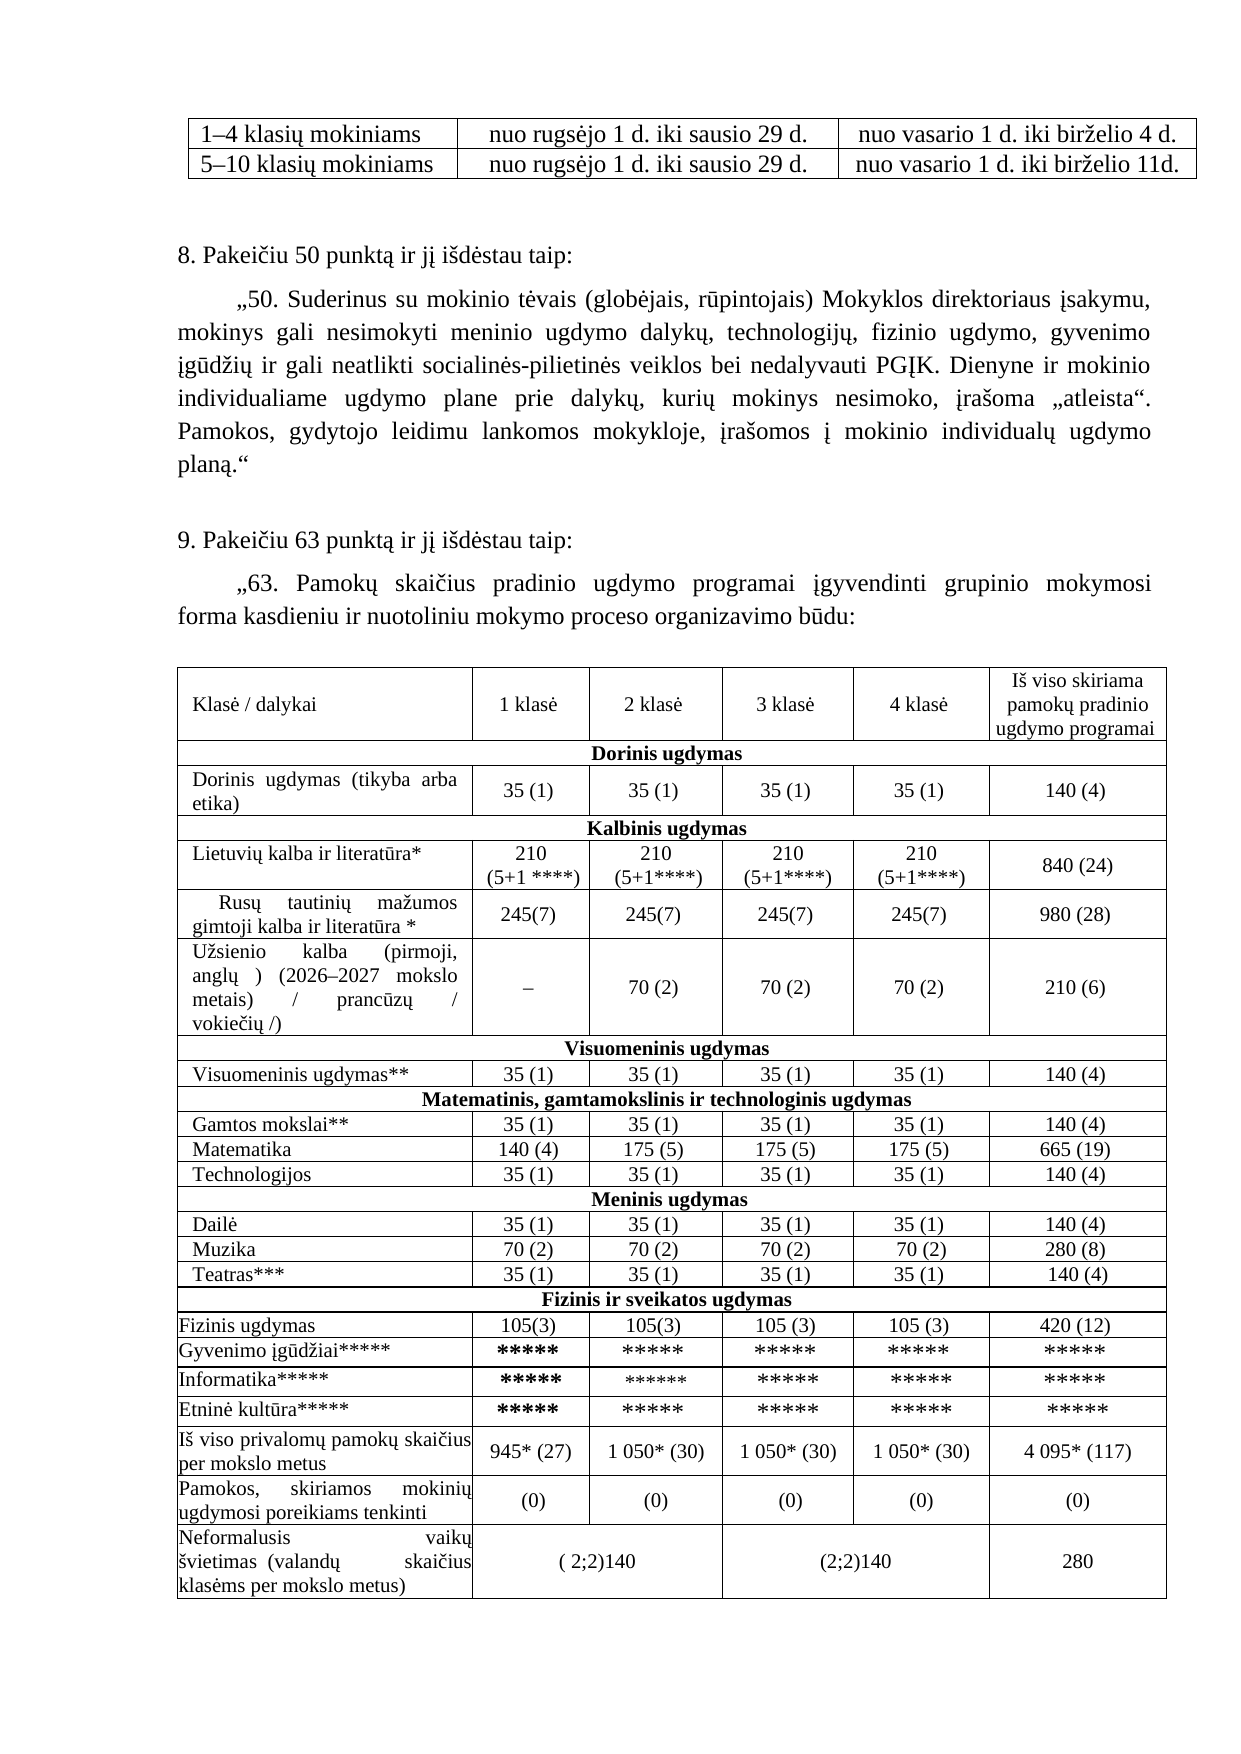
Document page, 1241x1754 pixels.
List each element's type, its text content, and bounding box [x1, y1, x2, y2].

table_cell 70 (2) [590, 1237, 722, 1261]
table_cell 35 (1) [854, 1112, 989, 1136]
table_cell 1 050* (30) [854, 1427, 989, 1475]
table_cell Kalbinis ugdymas [178, 816, 1166, 840]
table_cell 35 (1) [854, 766, 989, 814]
table_cell 210 (5+1 ****) [473, 841, 589, 889]
table_cell Matematinis, gamtamokslinis ir technologinis ugdymas [178, 1087, 1166, 1111]
table_cell 105(3) [473, 1313, 589, 1337]
table_cell nuo vasario 1 d. iki birželio 4 d. [839, 119, 1196, 148]
table_cell 980 (28) [990, 890, 1166, 938]
table_cell (0) [990, 1476, 1166, 1524]
table_cell 140 (4) [990, 1061, 1166, 1086]
table_cell Technologijos [178, 1162, 472, 1186]
table_cell 35 (1) [723, 1262, 853, 1286]
table_cell Fizinis ir sveikatos ugdymas [178, 1288, 1166, 1311]
table_cell Dailė [178, 1212, 472, 1236]
table_cell nuo vasario 1 d. iki birželio 11d. [839, 149, 1196, 178]
table_cell 140 (4) [990, 1212, 1166, 1236]
table_cell 175 (5) [854, 1137, 989, 1161]
table_cell Pamokos, skiriamos mokinių ugdymosi poreikiams tenkinti [178, 1476, 472, 1524]
table_cell 245(7) [854, 890, 989, 938]
table_cell 35 (1) [854, 1212, 989, 1236]
table_cell 140 (4) [473, 1137, 589, 1161]
table_cell ***** [854, 1368, 989, 1396]
table_cell 105(3) [590, 1313, 722, 1337]
table_cell nuo rugsėjo 1 d. iki sausio 29 d. [458, 149, 838, 178]
table_cell Muzika [178, 1237, 472, 1261]
table_cell 35 (1) [590, 1162, 722, 1186]
table_cell 35 (1) [590, 1262, 722, 1286]
table_header Klasė / dalykai [178, 668, 472, 740]
table_cell 35 (1) [590, 1061, 722, 1086]
table_cell Matematika [178, 1137, 472, 1161]
table_cell 210 (5+1****) [723, 841, 853, 889]
table_cell Gamtos mokslai** [178, 1112, 472, 1136]
table_cell 35 (1) [473, 1061, 589, 1086]
table_cell 70 (2) [473, 1237, 589, 1261]
table_cell 140 (4) [990, 766, 1166, 814]
table_cell (0) [473, 1476, 589, 1524]
table_cell Meninis ugdymas [178, 1187, 1166, 1211]
table_cell 35 (1) [854, 1262, 989, 1286]
table_cell 70 (2) [723, 1237, 853, 1261]
table_cell Iš viso privalomų pamokų skaičius per mokslo metus [178, 1427, 472, 1475]
table_header Iš viso skiriama pamokų pradinio ugdymo programai [990, 668, 1166, 740]
text „63. Pamokų skaičius pradinio ugdymo programai įgyvendinti grupinio mokymosi forma kasdieniu ir nuotoliniu mokymo proceso organizavimo būdu: [177, 568, 1152, 630]
table_header 4 klasė [854, 668, 989, 740]
table_cell 35 (1) [473, 1112, 589, 1136]
table_cell ***** [723, 1397, 853, 1426]
table_cell ***** [990, 1397, 1166, 1426]
table_cell 665 (19) [990, 1137, 1166, 1161]
table_cell 1–4 klasių mokiniams [189, 119, 457, 148]
table_cell Gyvenimo įgūdžiai***** [178, 1338, 472, 1366]
table_cell 35 (1) [723, 1112, 853, 1136]
table_cell Neformalusis vaikų švietimas (valandų skaičius klasėms per mokslo metus) [178, 1525, 472, 1597]
table_cell ***** [854, 1338, 989, 1366]
table_cell 210 (6) [990, 939, 1166, 1035]
table_cell 35 (1) [473, 766, 589, 814]
table_cell 280 [990, 1525, 1166, 1597]
table_header 2 klasė [590, 668, 722, 740]
table_cell Teatras*** [178, 1262, 472, 1286]
table_cell 175 (5) [723, 1137, 853, 1161]
table_cell 840 (24) [990, 841, 1166, 889]
table_cell 35 (1) [723, 1212, 853, 1236]
table_cell 210 (5+1****) [590, 841, 722, 889]
table_cell 5–10 klasių mokiniams [189, 149, 457, 178]
table_cell 175 (5) [590, 1137, 722, 1161]
table_cell ***** [473, 1397, 589, 1426]
table_cell 35 (1) [590, 1212, 722, 1236]
table_cell 1 050* (30) [723, 1427, 853, 1475]
table_cell 245(7) [473, 890, 589, 938]
table_cell 35 (1) [854, 1162, 989, 1186]
table_cell 70 (2) [590, 939, 722, 1035]
table_cell Užsienio kalba (pirmoji, anglų ) (2026–2027 mokslo metais) / prancūzų / vokiečių /) [178, 939, 472, 1035]
text 9. Pakeičiu 63 punktą ir jį išdėstau taip: [177, 525, 1152, 554]
table_cell Dorinis ugdymas [178, 741, 1166, 765]
table_cell 210 (5+1****) [854, 841, 989, 889]
table_cell 4 095* (117) [990, 1427, 1166, 1475]
table_cell Visuomeninis ugdymas [178, 1036, 1166, 1060]
table_cell 945* (27) [473, 1427, 589, 1475]
table_cell Fizinis ugdymas [178, 1313, 472, 1337]
table_cell Informatika***** [178, 1368, 472, 1396]
table_cell ***** [854, 1397, 989, 1426]
table_cell Etninė kultūra***** [178, 1397, 472, 1426]
table_cell 105 (3) [854, 1313, 989, 1337]
table_cell 35 (1) [590, 766, 722, 814]
table_cell (0) [590, 1476, 722, 1524]
table_cell 35 (1) [854, 1061, 989, 1086]
table_cell ( 2;2)140 [473, 1525, 722, 1597]
table_cell ***** [723, 1368, 853, 1396]
table_cell ****** [590, 1368, 722, 1396]
table_header 1 klasė [473, 668, 589, 740]
table_cell 70 (2) [854, 1237, 989, 1261]
table_cell 70 (2) [854, 939, 989, 1035]
table_cell 245(7) [723, 890, 853, 938]
table_cell 1 050* (30) [590, 1427, 722, 1475]
table_cell ***** [590, 1397, 722, 1426]
table_cell Lietuvių kalba ir literatūra* [178, 841, 472, 889]
table_cell Visuomeninis ugdymas** [178, 1061, 472, 1086]
table_cell 70 (2) [723, 939, 853, 1035]
table_cell 35 (1) [473, 1262, 589, 1286]
table_cell Dorinis ugdymas (tikyba arba etika) [178, 766, 472, 814]
table_cell ***** [723, 1338, 853, 1366]
text 8. Pakeičiu 50 punktą ir jį išdėstau taip: [177, 241, 1152, 269]
table_cell 35 (1) [473, 1162, 589, 1186]
table_cell 35 (1) [590, 1112, 722, 1136]
table_cell ***** [473, 1368, 589, 1396]
table_cell ***** [990, 1368, 1166, 1396]
table_cell 280 (8) [990, 1237, 1166, 1261]
table_cell ***** [590, 1338, 722, 1366]
table_header 3 klasė [723, 668, 853, 740]
table_cell 140 (4) [990, 1112, 1166, 1136]
table_cell ***** [473, 1338, 589, 1366]
table_cell 140 (4) [990, 1262, 1166, 1286]
table_cell 35 (1) [723, 1061, 853, 1086]
table_cell (0) [854, 1476, 989, 1524]
table_cell – [473, 939, 589, 1035]
table_cell Rusų tautinių mažumos gimtoji kalba ir literatūra * [178, 890, 472, 938]
table_cell (2;2)140 [723, 1525, 989, 1597]
table_cell 140 (4) [990, 1162, 1166, 1186]
table_cell 245(7) [590, 890, 722, 938]
text „50. Suderinus su mokinio tėvais (globėjais, rūpintojais) Mokyklos direktoriaus įsakymu, mokinys gali nesimokyti meninio ugdymo dalykų, technologijų, fizinio ugdymo, gyvenimo įgūdžių ir gali neatlikti socialinės-pilietinės veiklos bei nedalyvauti PGĮK. Dienyne ir mokinio individualiame ugdymo plane prie dalykų, kurių mokinys nesimoko, įrašoma „atleista“. Pamokos, gydytojo leidimu lankomos mokykloje, įrašomos į mokinio individualų ugdymo planą.“ [177, 284, 1152, 477]
table_cell nuo rugsėjo 1 d. iki sausio 29 d. [458, 119, 838, 148]
table_cell 35 (1) [723, 766, 853, 814]
table_cell ***** [990, 1338, 1166, 1366]
table_cell (0) [723, 1476, 853, 1524]
table_cell 35 (1) [473, 1212, 589, 1236]
table_cell 105 (3) [723, 1313, 853, 1337]
table_cell 420 (12) [990, 1313, 1166, 1337]
table_cell 35 (1) [723, 1162, 853, 1186]
